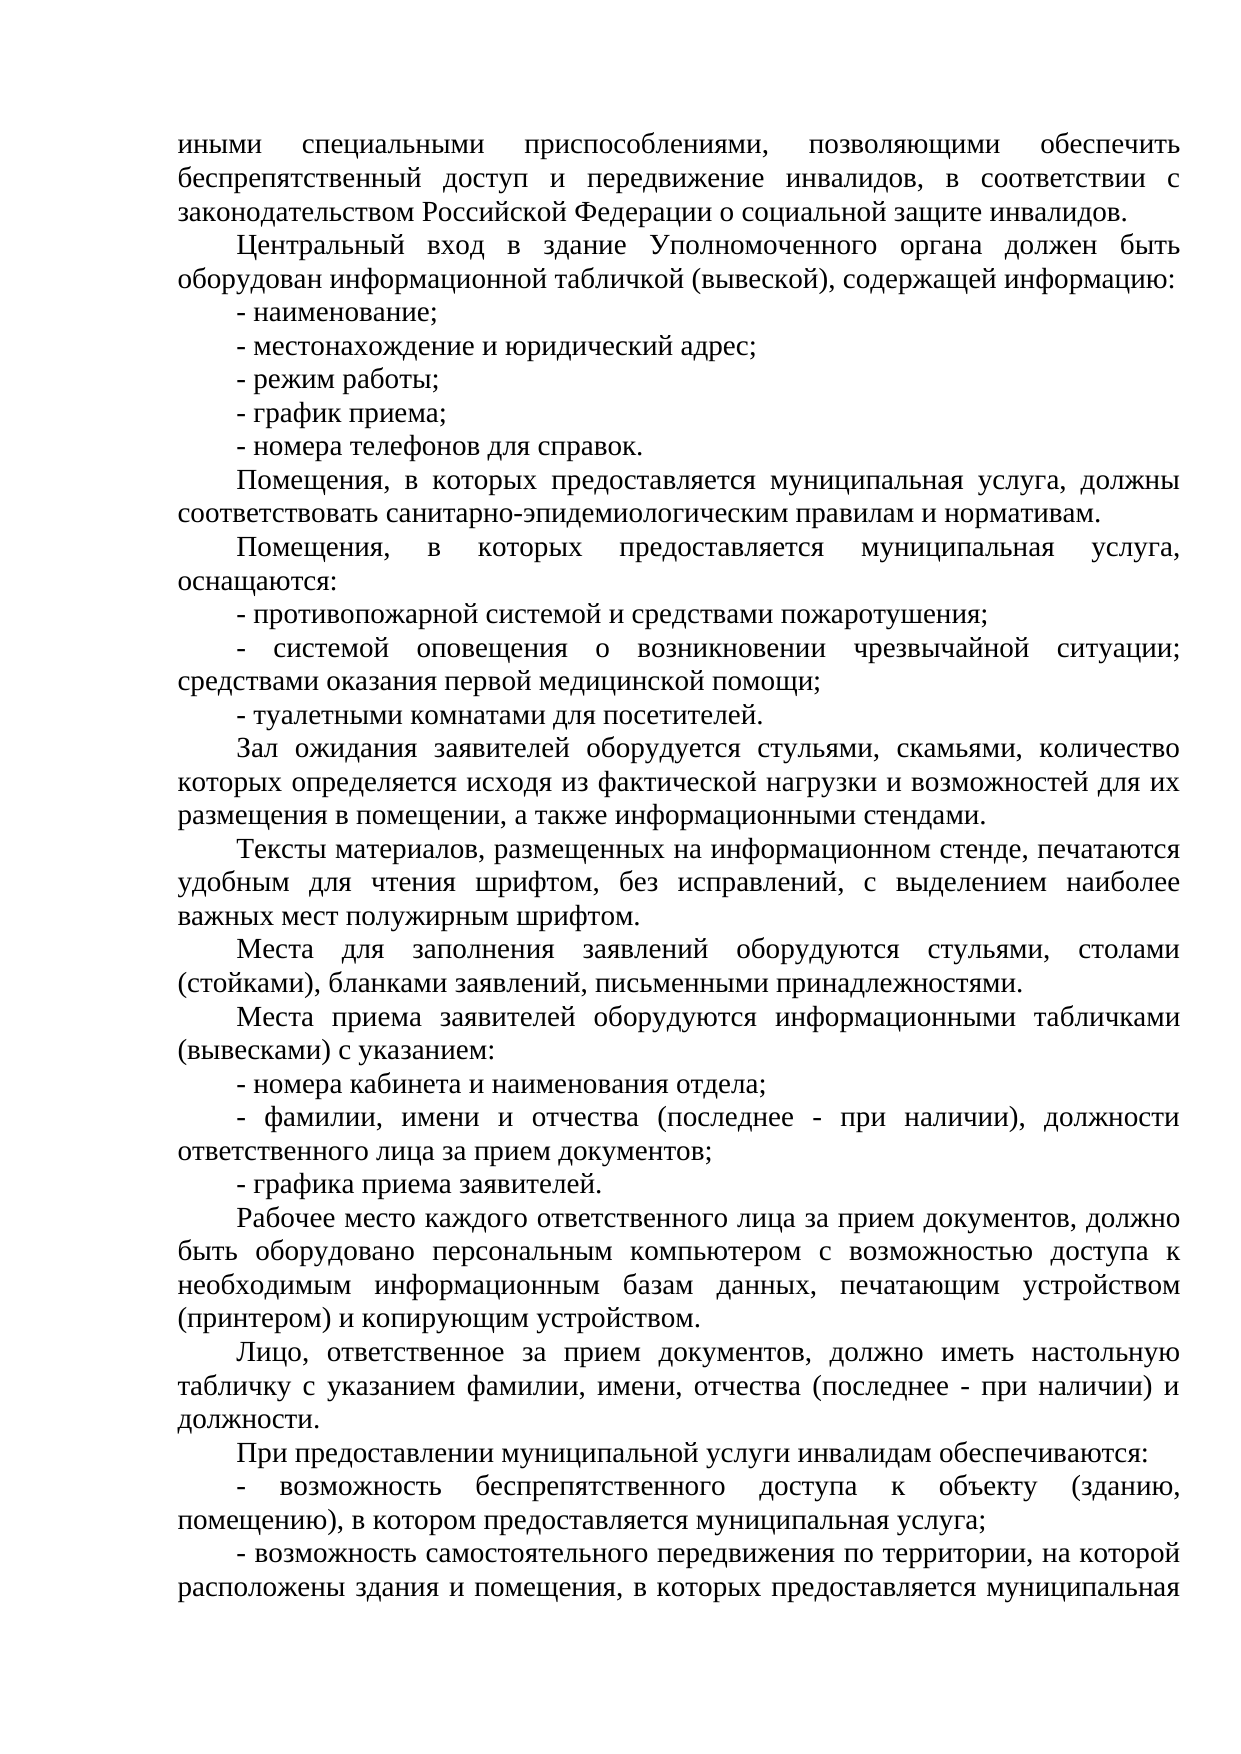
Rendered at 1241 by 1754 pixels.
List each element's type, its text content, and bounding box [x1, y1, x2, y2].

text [177, 1535, 1181, 1602]
text Тексты материалов, размещенных на информационном стенде, печатаются удобным для чтения шрифтом, без исправлений, с выделением наиболее важных мест полужирным шрифтом. [177, 831, 1181, 932]
text Места приема заявителей оборудуются информационными табличками (вывесками) с указанием: [177, 999, 1181, 1066]
text - туалетными комнатами для посетителей. [177, 697, 1181, 730]
text - номера кабинета и наименования отдела; [177, 1066, 1181, 1099]
text - местонахождение и юридический адрес; [177, 328, 1181, 361]
text - номера телефонов для справок. [177, 428, 1181, 462]
text Рабочее место каждого ответственного лица за прием документов, должно быть оборудовано персональным компьютером с возможностью доступа к необходимым информационным базам данных, печатающим устройством (принтером) и копирующим устройством. [177, 1200, 1181, 1334]
text Помещения, в которых предоставляется муниципальная услуга, должны соответствовать санитарно-эпидемиологическим правилам и нормативам. [177, 462, 1181, 529]
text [177, 127, 1181, 227]
text Центральный вход в здание Уполномоченного органа должен быть оборудован информационной табличкой (вывеской), содержащей информацию: [177, 227, 1181, 294]
text - режим работы; [177, 361, 1181, 395]
text - системой оповещения о возникновении чрезвычайной ситуации; средствами оказания первой медицинской помощи; [177, 630, 1181, 697]
text Лицо, ответственное за прием документов, должно иметь настольную табличку с указанием фамилии, имени, отчества (последнее - при наличии) и должности. [177, 1334, 1181, 1435]
text Зал ожидания заявителей оборудуется стульями, скамьями, количество которых определяется исходя из фактической нагрузки и возможностей для их размещения в помещении, а также информационными стендами. [177, 730, 1181, 831]
text - график приема; [177, 395, 1181, 428]
text - наименование; [177, 294, 1181, 328]
text - фамилии, имени и отчества (последнее - при наличии), должности ответственного лица за прием документов; [177, 1099, 1181, 1166]
text - возможность беспрепятственного доступа к объекту (зданию, помещению), в котором предоставляется муниципальная услуга; [177, 1468, 1181, 1535]
text При предоставлении муниципальной услуги инвалидам обеспечиваются: [177, 1435, 1181, 1468]
text - противопожарной системой и средствами пожаротушения; [177, 596, 1181, 630]
text Места для заполнения заявлений оборудуются стульями, столами (стойками), бланками заявлений, письменными принадлежностями. [177, 932, 1181, 999]
text - графика приема заявителей. [177, 1166, 1181, 1200]
text Помещения, в которых предоставляется муниципальная услуга, оснащаются: [177, 529, 1181, 596]
